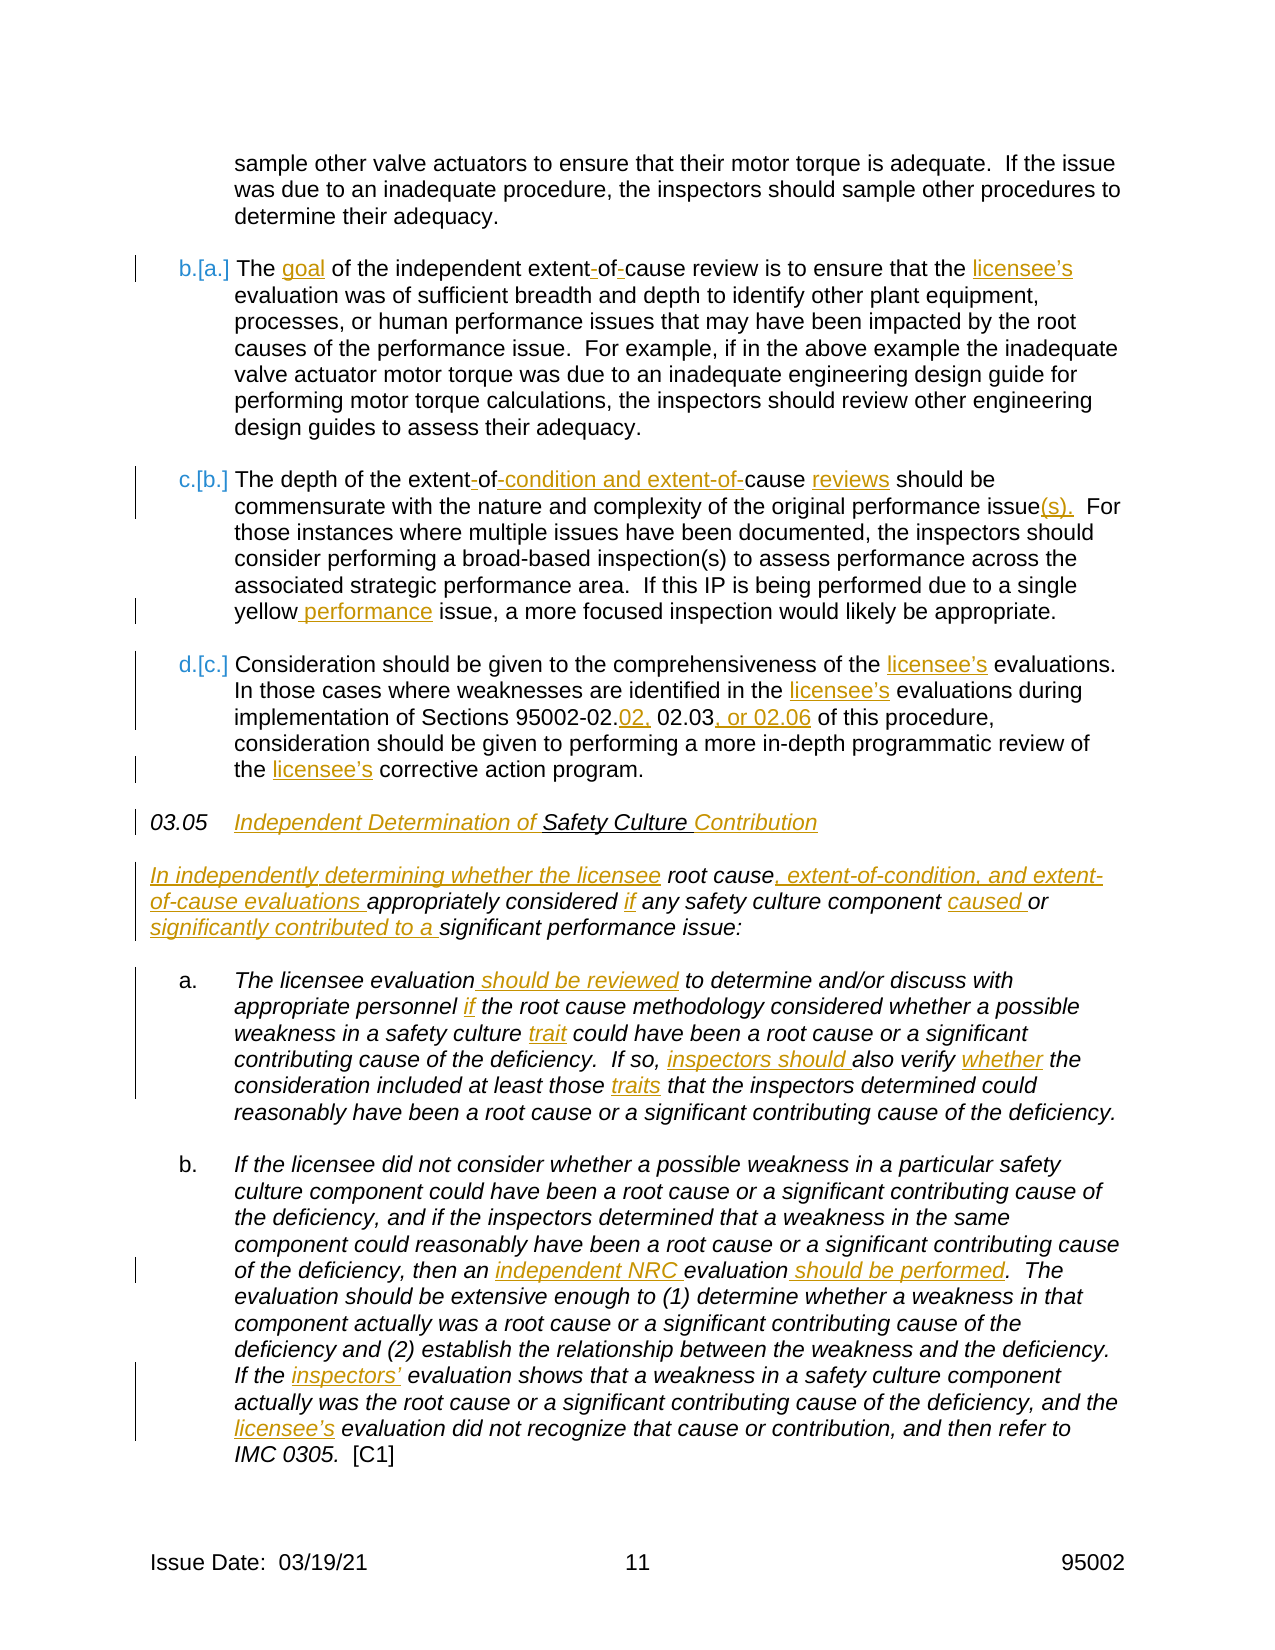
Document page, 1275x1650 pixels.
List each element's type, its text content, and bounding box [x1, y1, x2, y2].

list The of the independent extentofcause review is to ensure that the evaluation was of sufficient breadth and depth to identify other plant equipment, processes, or human performance issues that may have been impacted by the root causes of the performance issue. For example, if in the above example the inadequate valve actuator motor torque was due to an inadequate engineering design guide for performing motor torque calculations, the inspectors should review other engineering design guides to assess their adequacy. [178, 255, 1125, 440]
list The depth of the extentofcause should be commensurate with the nature and complexity of the original performance issue For those instances where multiple issues have been documented, the inspectors should consider performing a broad-based inspection(s) to assess performance across the associated strategic performance area. If this IP is being performed due to a single yellow issue, a more focused inspection would likely be appropriate. [178, 466, 1125, 624]
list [178, 150, 1125, 229]
subtitle 03.05 Safety Culture [150, 809, 1125, 835]
list Consideration should be given to the comprehensiveness of the evaluations. In those cases where weaknesses are identified in the evaluations during implementation of Sections 95002-02. 02.03 of this procedure, consideration should be given to performing a more in-depth programmatic review of the corrective action program. [178, 651, 1125, 782]
list The licensee evaluation to determine and/or discuss with appropriate personnel the root cause methodology considered whether a possible weakness in a safety culture could have been a root cause or a significant contributing cause of the deficiency. If so, also verify the consideration included at least those that the inspectors determined could reasonably have been a root cause or a significant contributing cause of the deficiency. [178, 967, 1125, 1125]
list If the licensee did not consider whether a possible weakness in a particular safety culture component could have been a root cause or a significant contributing cause of the deficiency, and if the inspectors determined that a weakness in the same component could reasonably have been a root cause or a significant contributing cause of the deficiency, then an evaluation. The evaluation should be extensive enough to (1) determine whether a weakness in that component actually was a root cause or a significant contributing cause of the deficiency and (2) establish the relationship between the weakness and the deficiency. If the evaluation shows that a weakness in a safety culture component actually was the root cause or a significant contributing cause of the deficiency, and the evaluation did not recognize that cause or contribution, and then refer to IMC 0305. [C1] [178, 1151, 1125, 1468]
text root causeappropriately considered any safety culture component or significant performance issue: [150, 862, 1125, 941]
